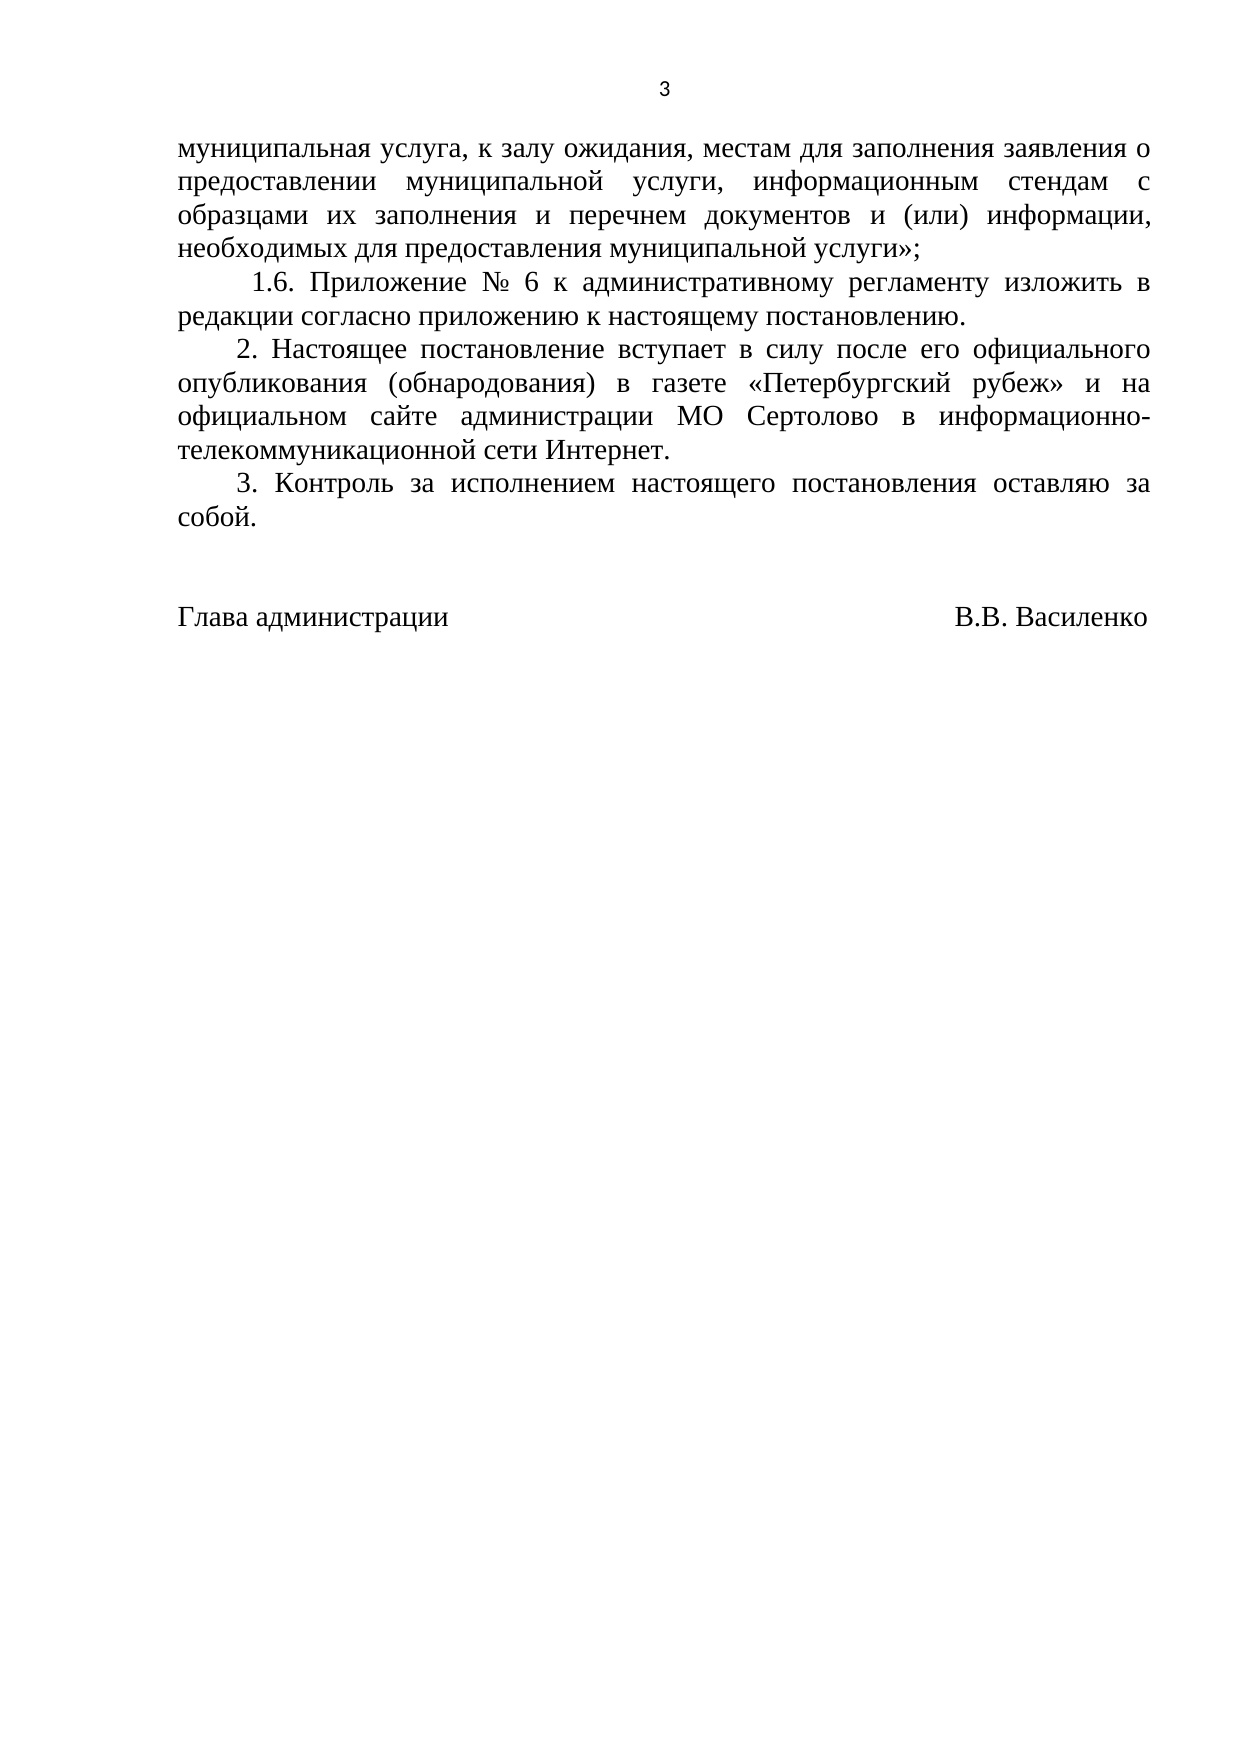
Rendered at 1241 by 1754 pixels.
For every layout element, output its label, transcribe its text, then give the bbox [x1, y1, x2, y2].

text Глава администрации В.В. Василенко [177, 599, 1152, 633]
text муниципальная услуга, к залу ожидания, местам для заполнения заявления о предоставлении муниципальной услуги, информационным стендам с образцами их заполнения и перечнем документов и (или) информации, необходимых для предоставления муниципальной услуги»; [177, 130, 1152, 264]
text 1.6. Приложение № 6 к административному регламенту изложить в редакции согласно приложению к настоящему постановлению. [177, 264, 1152, 331]
text 2. Настоящее постановление вступает в силу после его официального опубликования (обнародования) в газете «Петербургский рубеж» и на официальном сайте администрации МО Сертолово в информационно-телекоммуникационной сети Интернет. [177, 331, 1152, 465]
text 3. Контроль за исполнением настоящего постановления оставляю за собой. [177, 465, 1152, 532]
